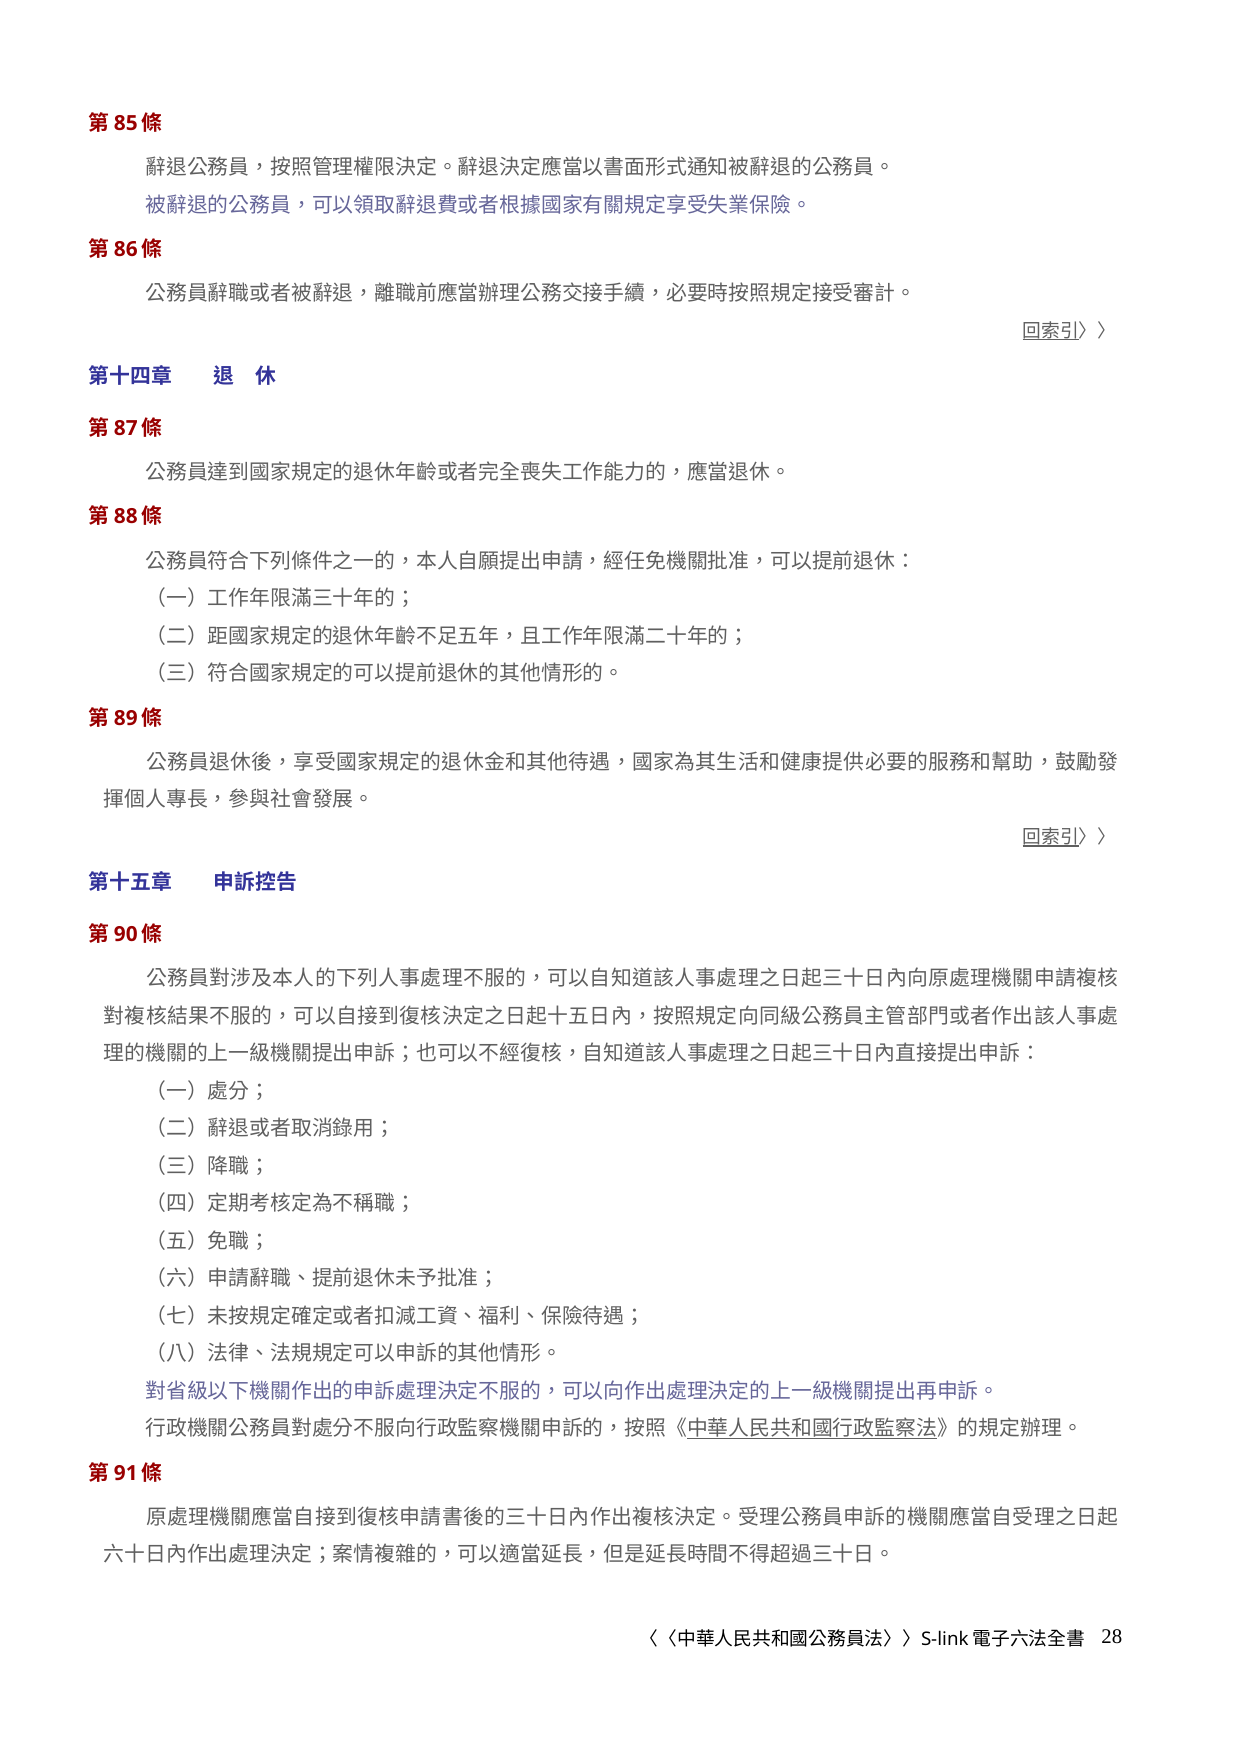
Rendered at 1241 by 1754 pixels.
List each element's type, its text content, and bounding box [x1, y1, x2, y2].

text （二）辭退或者取消錄用； [103, 1108, 1122, 1145]
text 公務員對涉及本人的下列人事處理不服的，可以自知道該人事處理之日起三十日內向原處理機關申請複核；對複核結果不服的，可以自接到復核決定之日起十五日內，按照規定向同級公務員主管部門或者作出該人事處理的機關的上一級機關提出申訴；也可以不經復核，自知道該人事處理之日起三十日內直接提出申訴： [103, 958, 1122, 1070]
text （六）申請辭職、提前退休未予批准； [103, 1258, 1122, 1295]
text （五）免職； [103, 1220, 1122, 1258]
text （二）距國家規定的退休年齡不足五年，且工作年限滿二十年的； [103, 615, 1122, 653]
text 公務員辭職或者被辭退，離職前應當辦理公務交接手續，必要時按照規定接受審計。 [103, 273, 1122, 310]
text （一）工作年限滿三十年的； [103, 578, 1122, 615]
subtitle 第89條 [89, 701, 1122, 731]
text 公務員符合下列條件之一的，本人自願提出申請，經任免機關批准，可以提前退休： [103, 540, 1122, 578]
subtitle 第90條 [89, 917, 1122, 947]
text （三）降職； [103, 1145, 1122, 1183]
text （四）定期考核定為不稱職； [103, 1183, 1122, 1220]
subtitle 第十五章 申訴控告 [89, 865, 1122, 896]
text 回索引〉〉 [103, 817, 1122, 854]
text （三）符合國家規定的可以提前退休的其他情形的。 [103, 653, 1122, 690]
text 公務員達到國家規定的退休年齡或者完全喪失工作能力的，應當退休。 [103, 452, 1122, 489]
subtitle 第85條 [89, 106, 1122, 136]
text 行政機關公務員對處分不服向行政監察機關申訴的，按照《中華人民共和國行政監察法》的規定辦理。 [103, 1408, 1122, 1445]
text 被辭退的公務員，可以領取辭退費或者根據國家有關規定享受失業保險。 [103, 184, 1122, 222]
text 回索引〉〉 [103, 310, 1122, 348]
text （七）未按規定確定或者扣減工資、福利、保險待遇； [103, 1295, 1122, 1333]
text 辭退公務員，按照管理權限決定。辭退決定應當以書面形式通知被辭退的公務員。 [103, 147, 1122, 184]
text 對省級以下機關作出的申訴處理決定不服的，可以向作出處理決定的上一級機關提出再申訴。 [103, 1370, 1122, 1408]
subtitle 第十四章 退 休 [89, 359, 1122, 389]
subtitle 第88條 [89, 500, 1122, 530]
subtitle 第86條 [89, 232, 1122, 262]
text 公務員退休後，享受國家規定的退休金和其他待遇，國家為其生活和健康提供必要的服務和幫助，鼓勵發揮個人專長，參與社會發展。 [103, 742, 1122, 817]
text 原處理機關應當自接到復核申請書後的三十日內作出複核決定。受理公務員申訴的機關應當自受理之日起六十日內作出處理決定；案情複雜的，可以適當延長，但是延長時間不得超過三十日。 [103, 1497, 1122, 1572]
subtitle 第91條 [89, 1456, 1122, 1486]
text （八）法律、法規規定可以申訴的其他情形。 [103, 1333, 1122, 1370]
text （一）處分； [103, 1070, 1122, 1108]
subtitle 第87條 [89, 411, 1122, 441]
